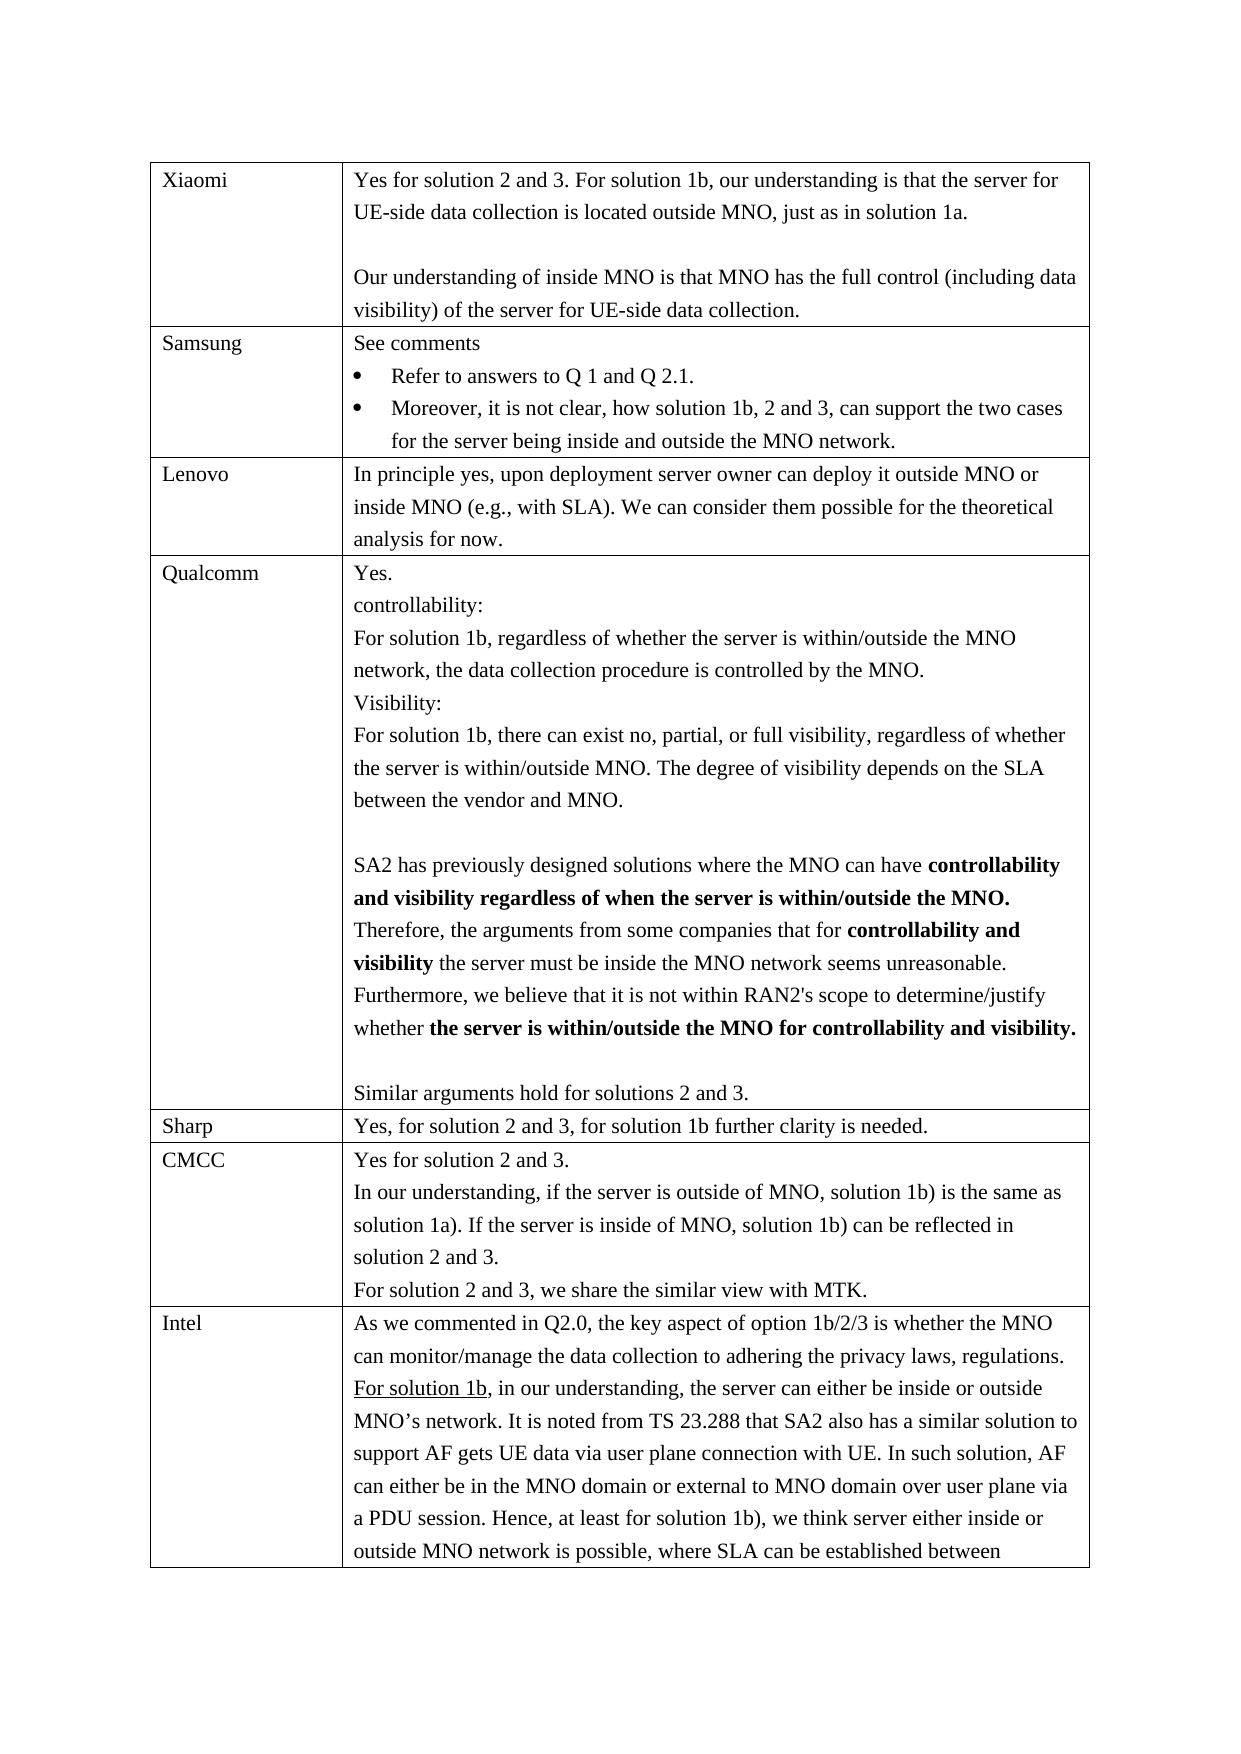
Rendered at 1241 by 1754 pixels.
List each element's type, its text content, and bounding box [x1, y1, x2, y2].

table_cell Yes for solution 2 and 3. For solution 1b, our understanding is that the server for UE-side data collection is located outside MNO, just as in solution 1a. Our understanding of inside MNO is that MNO has the full control (including data visibility) of the server for UE-side data collection. [343, 163, 1089, 326]
table_cell Qualcomm [151, 556, 342, 1109]
table_cell In principle yes, upon deployment server owner can deploy it outside MNO or inside MNO (e.g., with SLA). We can consider them possible for the theoretical analysis for now. [343, 458, 1089, 555]
table_cell Sharp [151, 1110, 342, 1142]
table_cell Intel [151, 1307, 342, 1567]
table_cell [343, 1307, 1089, 1567]
table_cell Yes. controllability: For solution 1b, regardless of whether the server is within/outside the MNO network, the data collection procedure is controlled by the MNO. Visibility: For solution 1b, there can exist no, partial, or full visibility, regardless of whether the server is within/outside MNO. The degree of visibility depends on the SLA between the vendor and MNO. SA2 has previously designed solutions where the MNO can have controllability and visibility regardless of when the server is within/outside the MNO. Therefore, the arguments from some companies that for controllability and visibility the server must be inside the MNO network seems unreasonable. Furthermore, we believe that it is not within RAN2's scope to determine/justify whether the server is within/outside the MNO for controllability and visibility. Similar arguments hold for solutions 2 and 3. [343, 556, 1089, 1109]
table_cell See comments Refer to answers to Q 1 and Q 2.1. Moreover, it is not clear, how solution 1b, 2 and 3, can support the two cases for the server being inside and outside the MNO network. [343, 327, 1089, 457]
table_cell Xiaomi [151, 163, 342, 326]
table_cell CMCC [151, 1143, 342, 1306]
table_cell Lenovo [151, 458, 342, 555]
table_cell Yes for solution 2 and 3. In our understanding, if the server is outside of MNO, solution 1b) is the same as solution 1a). If the server is inside of MNO, solution 1b) can be reflected in solution 2 and 3. For solution 2 and 3, we share the similar view with MTK. [343, 1143, 1089, 1306]
table_cell Yes, for solution 2 and 3, for solution 1b further clarity is needed. [343, 1110, 1089, 1142]
table_cell Samsung [151, 327, 342, 457]
